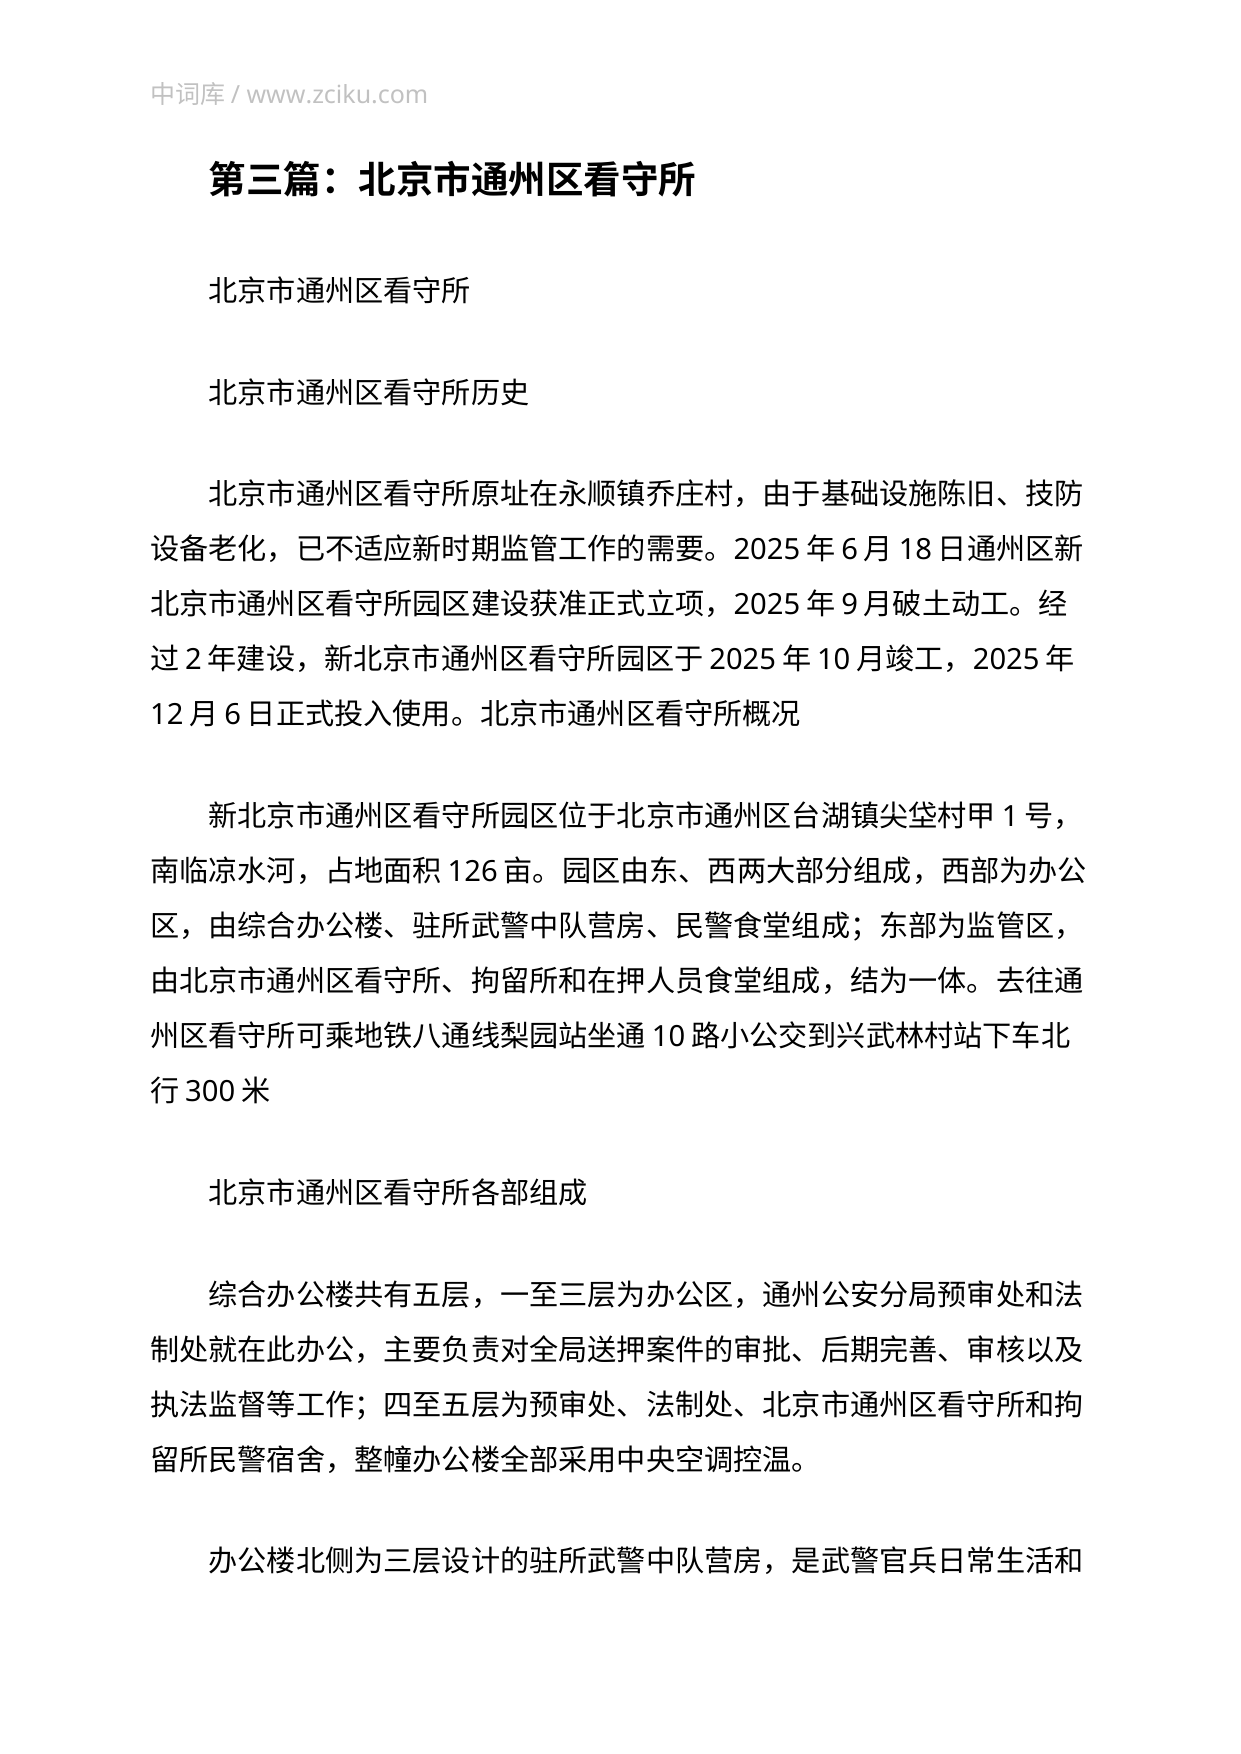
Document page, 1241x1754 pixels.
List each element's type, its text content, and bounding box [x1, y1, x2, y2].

text 北京市通州区看守所原址在永顺镇乔庄村，由于基础设施陈旧、技防设备老化，已不适应新时期监管工作的需要。2025年6月18日通州区新北京市通州区看守所园区建设获准正式立项，2025年9月破土动工。经过2年建设，新北京市通州区看守所园区于2025年10月竣工，2025年12月6日正式投入使用。北京市通州区看守所概况 [150, 471, 1090, 733]
text 第三篇：北京市通州区看守所 [150, 150, 1090, 204]
text 北京市通州区看守所各部组成 [150, 1169, 1090, 1212]
text 综合办公楼共有五层，一至三层为办公区，通州公安分局预审处和法制处就在此办公，主要负责对全局送押案件的审批、后期完善、审核以及执法监督等工作；四至五层为预审处、法制处、北京市通州区看守所和拘留所民警宿舍，整幢办公楼全部采用中央空调控温。 [150, 1271, 1090, 1478]
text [150, 1538, 1090, 1580]
text 北京市通州区看守所历史 [150, 369, 1090, 411]
text 北京市通州区看守所 [150, 267, 1090, 310]
text 新北京市通州区看守所园区位于北京市通州区台湖镇尖垈村甲1号，南临凉水河，占地面积126亩。园区由东、西两大部分组成，西部为办公区，由综合办公楼、驻所武警中队营房、民警食堂组成；东部为监管区，由北京市通州区看守所、拘留所和在押人员食堂组成，结为一体。去往通州区看守所可乘地铁八通线梨园站坐通10路小公交到兴武林村站下车北行300米 [150, 793, 1090, 1110]
